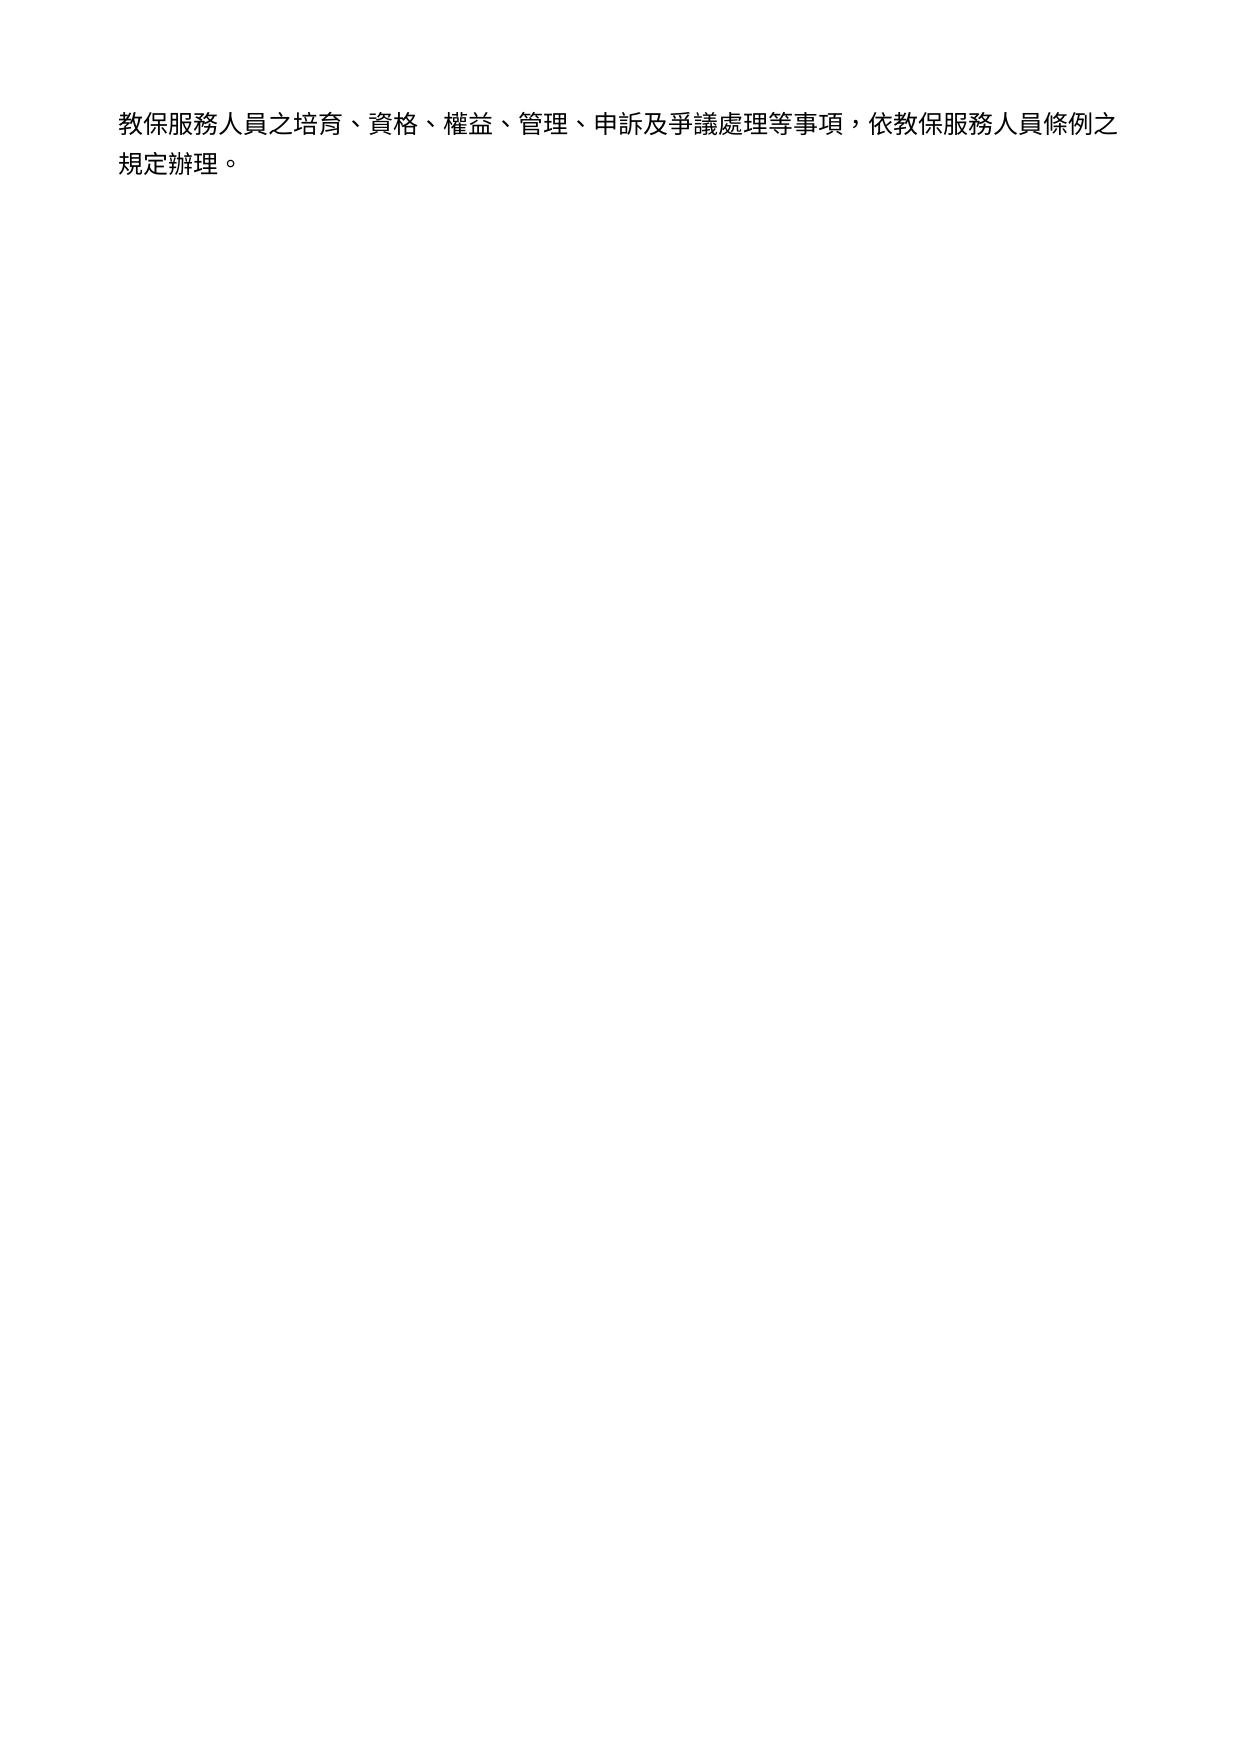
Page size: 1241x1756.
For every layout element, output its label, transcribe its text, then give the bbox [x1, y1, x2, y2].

text 教保服務人員之培育、資格、權益、管理、申訴及爭議處理等事項，依教保服務人員條例之規定辦理。 [118, 104, 1118, 181]
